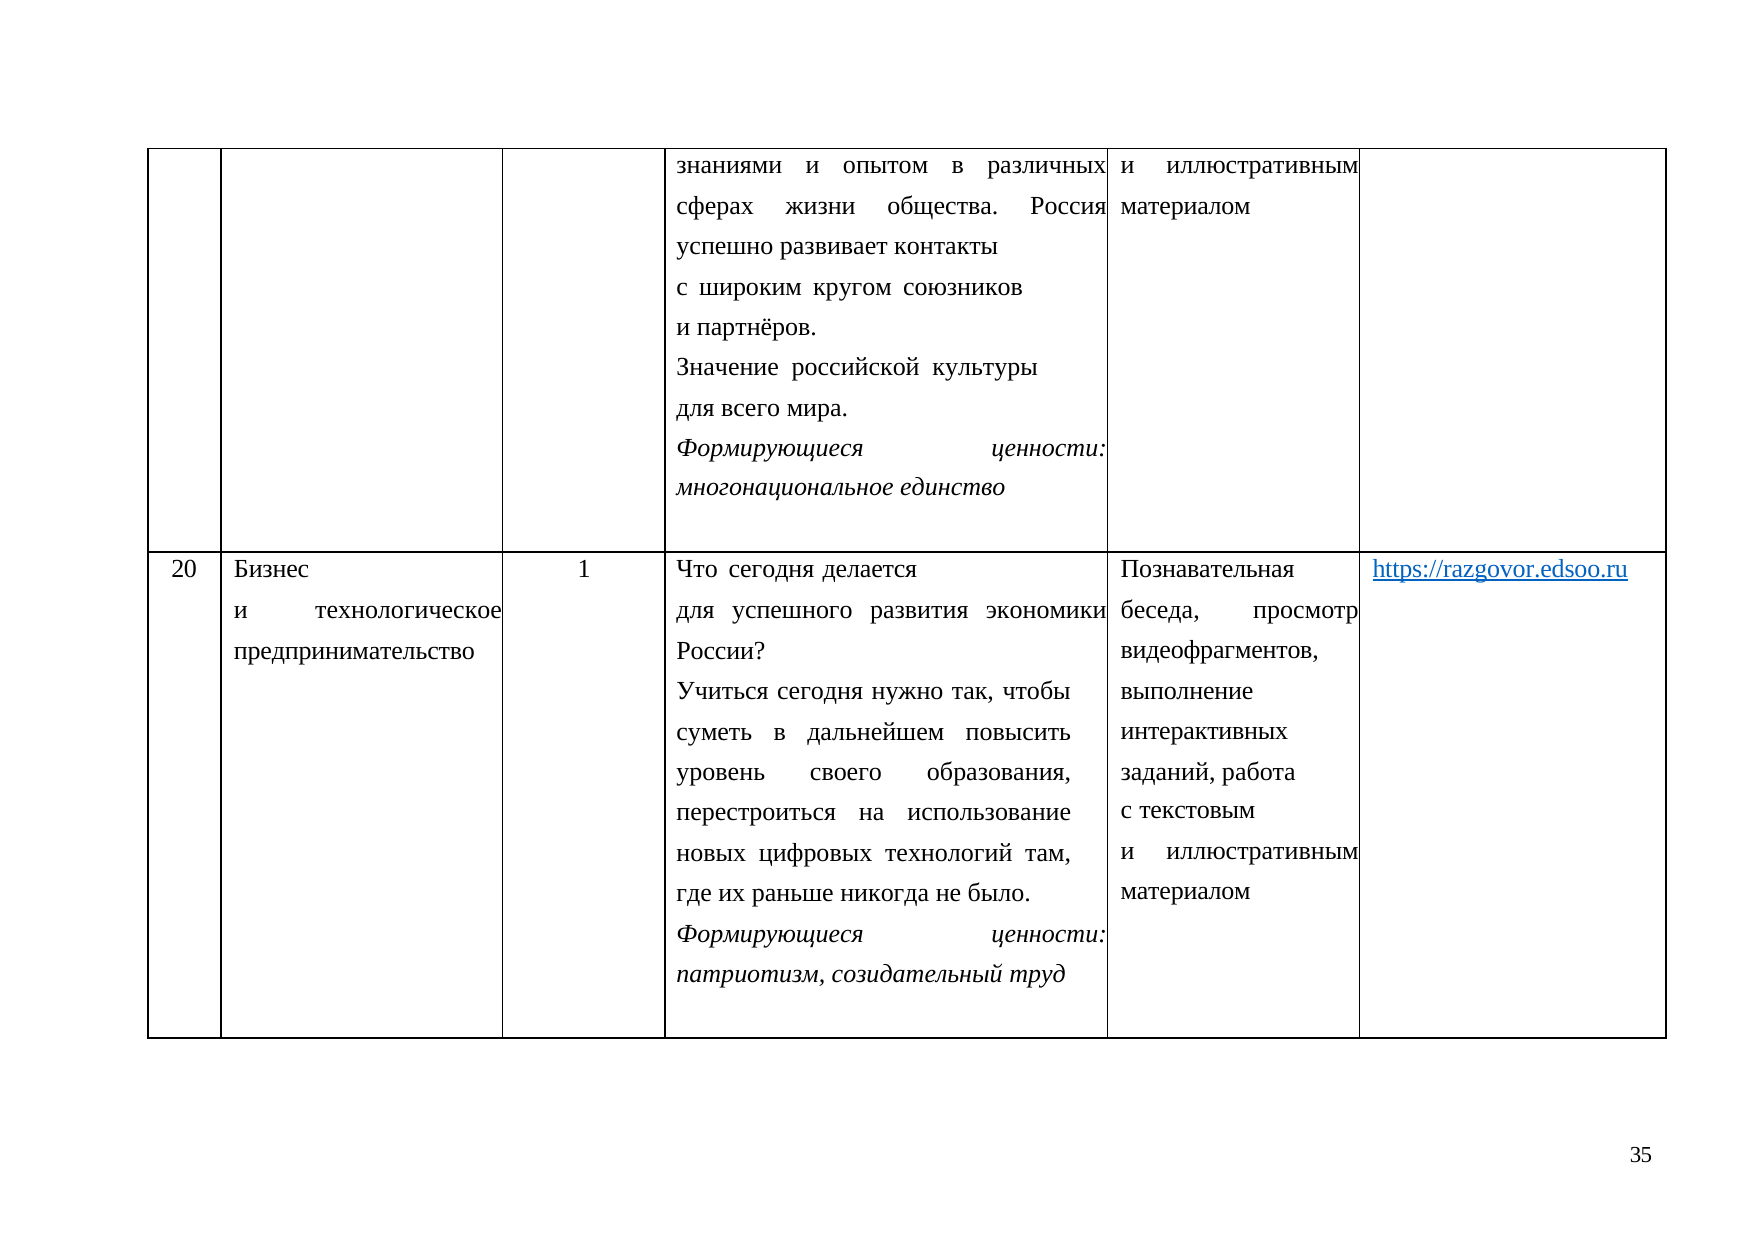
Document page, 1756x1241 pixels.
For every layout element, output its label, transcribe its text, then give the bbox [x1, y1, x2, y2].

table_cell 1 [503, 553, 664, 1037]
table_header [1360, 149, 1665, 551]
table_header и иллюстративным материалом [1108, 149, 1359, 551]
table_header знаниями и опытом в различных сферах жизни общества. Россия успешно развивает контакты с широким кругом союзников и партнёров. Значение российской культуры для всего мира. Формирующиеся ценности: многонациональное единство [666, 149, 1107, 551]
table_cell Что сегодня делается для успешного развития экономики России? Учиться сегодня нужно так, чтобы суметь в дальнейшем повысить уровень своего образования, перестроиться на использование новых цифровых технологий там, где их раньше никогда не было. Формирующиеся ценности: патриотизм, созидательный труд [666, 553, 1107, 1037]
table_cell Бизнес и технологическое предпринимательство [222, 553, 502, 1037]
table_cell Познавательная беседа, просмотр видеофрагментов, выполнение интерактивных заданий, работа с текстовым и иллюстративным материалом [1108, 553, 1359, 1037]
table_header [503, 149, 664, 551]
table_cell 20 [149, 553, 220, 1037]
table_header [149, 149, 220, 551]
table_header [222, 149, 502, 551]
table_cell https://razgovor.edsoo.ru [1360, 553, 1665, 1037]
